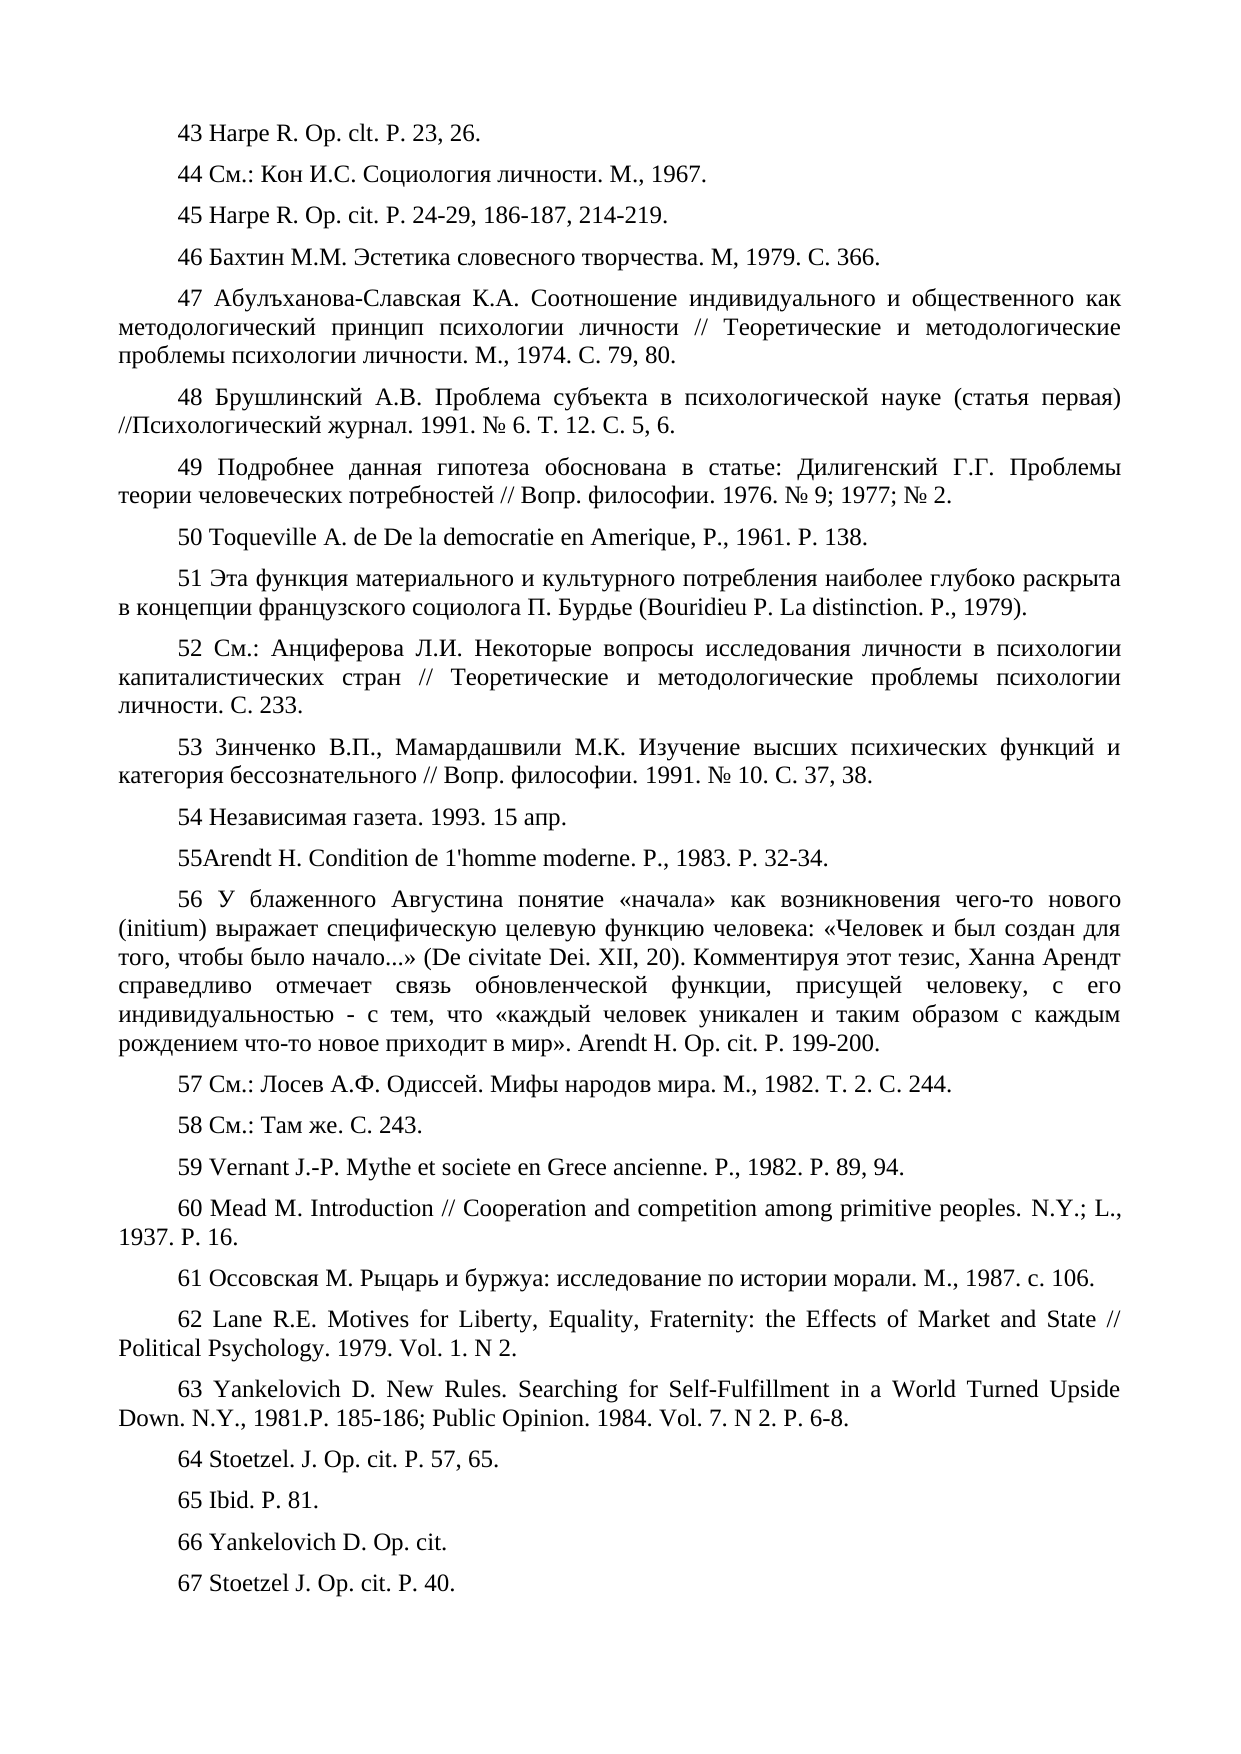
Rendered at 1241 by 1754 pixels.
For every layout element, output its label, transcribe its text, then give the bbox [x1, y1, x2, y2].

text 56 У блаженного Августина понятие «начала» как возникновения чего-то нового (initium) выражает специфическую целевую функцию человека: «Человек и был создан для того, чтобы было начало...» (De civitate Dei. XII, 20). Комментируя этот тезис, Ханна Арендт справедливо отмечает связь обновленческой функции, присущей человеку, с его индивидуальностью - с тем, что «каждый человек уникален и таким образом с каждым рождением что-то новое приходит в мир». Arendt H. Op. cit. Р. 199-200. [118, 884, 1122, 1057]
text 55Arendt H. Condition de 1'homme moderne. P., 1983. P. 32-34. [118, 843, 1122, 872]
text 62 Lane R.E. Motives for , Equality, Fraternity: the Effects of Market and State // Political Psychology. 1979. Vol. 1. N 2. [118, 1304, 1122, 1362]
text 54 Независимая газета. 1993. 15 апр. [118, 802, 1122, 831]
text 61 Оссовская М. Рыцарь и буржуа: исследование по истории морали. М., 1987. с. 106. [118, 1263, 1122, 1292]
text 50 Toqueville A. de De la democratie en Amerique, P., 1961. P. 138. [118, 522, 1122, 551]
text 47 Абулъханова-Славская К.А. Соотношение индивидуального и общественного как методологический принцип психологии личности // Теоретические и методологические проблемы психологии личности. М., 1974. С. 79, 80. [118, 283, 1122, 369]
text 53 Зинченко В.П., Мамардашвили М.К. Изучение высших психических функций и категория бессознательного // Вопр. философии. 1991. № 10. С. 37, 38. [118, 732, 1122, 789]
text 45 Наrре R. Op. cit. P. 24-29, 186-187, 214-219. [118, 201, 1122, 229]
text 51 Эта функция материального и культурного потребления наиболее глубоко раскрыта в концепции французского социолога П. Бурдье (Bouridieu P. La distinction. P., 1979). [118, 563, 1122, 621]
text 65 Ibid. P. 81. [118, 1486, 1122, 1514]
text .: Анциферова Л.И. Некоторые вопросы исследования личности в психологии капиталистических стран // Теоретические и методологические проблемы психологии личности. С. 233. [118, 633, 1122, 719]
text 49 Подробнее данная гипотеза обоснована в статье: Дилигенский Г.Г. Проблемы теории человеческих потребностей // Вопр. философии. 1976. № 9; 1977; № 2. [118, 452, 1122, 509]
text 60 Mead M. Introduction // Cooperation and competition among primitive peoples. N.Y.; L., 1937. P. 16. [118, 1193, 1122, 1251]
text 67 Stoetzel J. Op. cit. P. 40. [118, 1568, 1122, 1597]
text .: Лосев А.Ф. Одиссей. Мифы народов мира. М., 1982. Т. 2. С. 244. [118, 1069, 1122, 1098]
text 46 Бахтин М.М. Эстетика словесного творчества. М, 1979. С. 366. [118, 242, 1122, 271]
text 48 Брушлинский А.В. Проблема субъекта в психологической науке (статья первая) //Психологический журнал. 1991. № 6. Т. 12. С. 5, 6. [118, 382, 1122, 439]
text 63 Yankelovich D. New Rules. Searching for Self-Fulfillment in a World Turned Upside Down. N.Y., 1981.P. 185-186; Public Opinion. 1984. Vol. 7. N 2. P. 6-8. [118, 1374, 1122, 1432]
text 43 Harpe R. Op. clt. P. 23, 26. [118, 118, 1122, 147]
text 64 Stoetzel. J. Op. cit. P. 57, 65. [118, 1444, 1122, 1473]
text 66 Yankelovich D. Op. cit. [118, 1527, 1122, 1556]
text .: Там же. С. 243. [118, 1111, 1122, 1139]
text .: Кон И.С. Социология личности. М., 1967. [118, 159, 1122, 188]
text 59 Vernant J.-P. Mythe et societe en Grece ancienne. P., 1982. P. 89, 94. [118, 1152, 1122, 1181]
